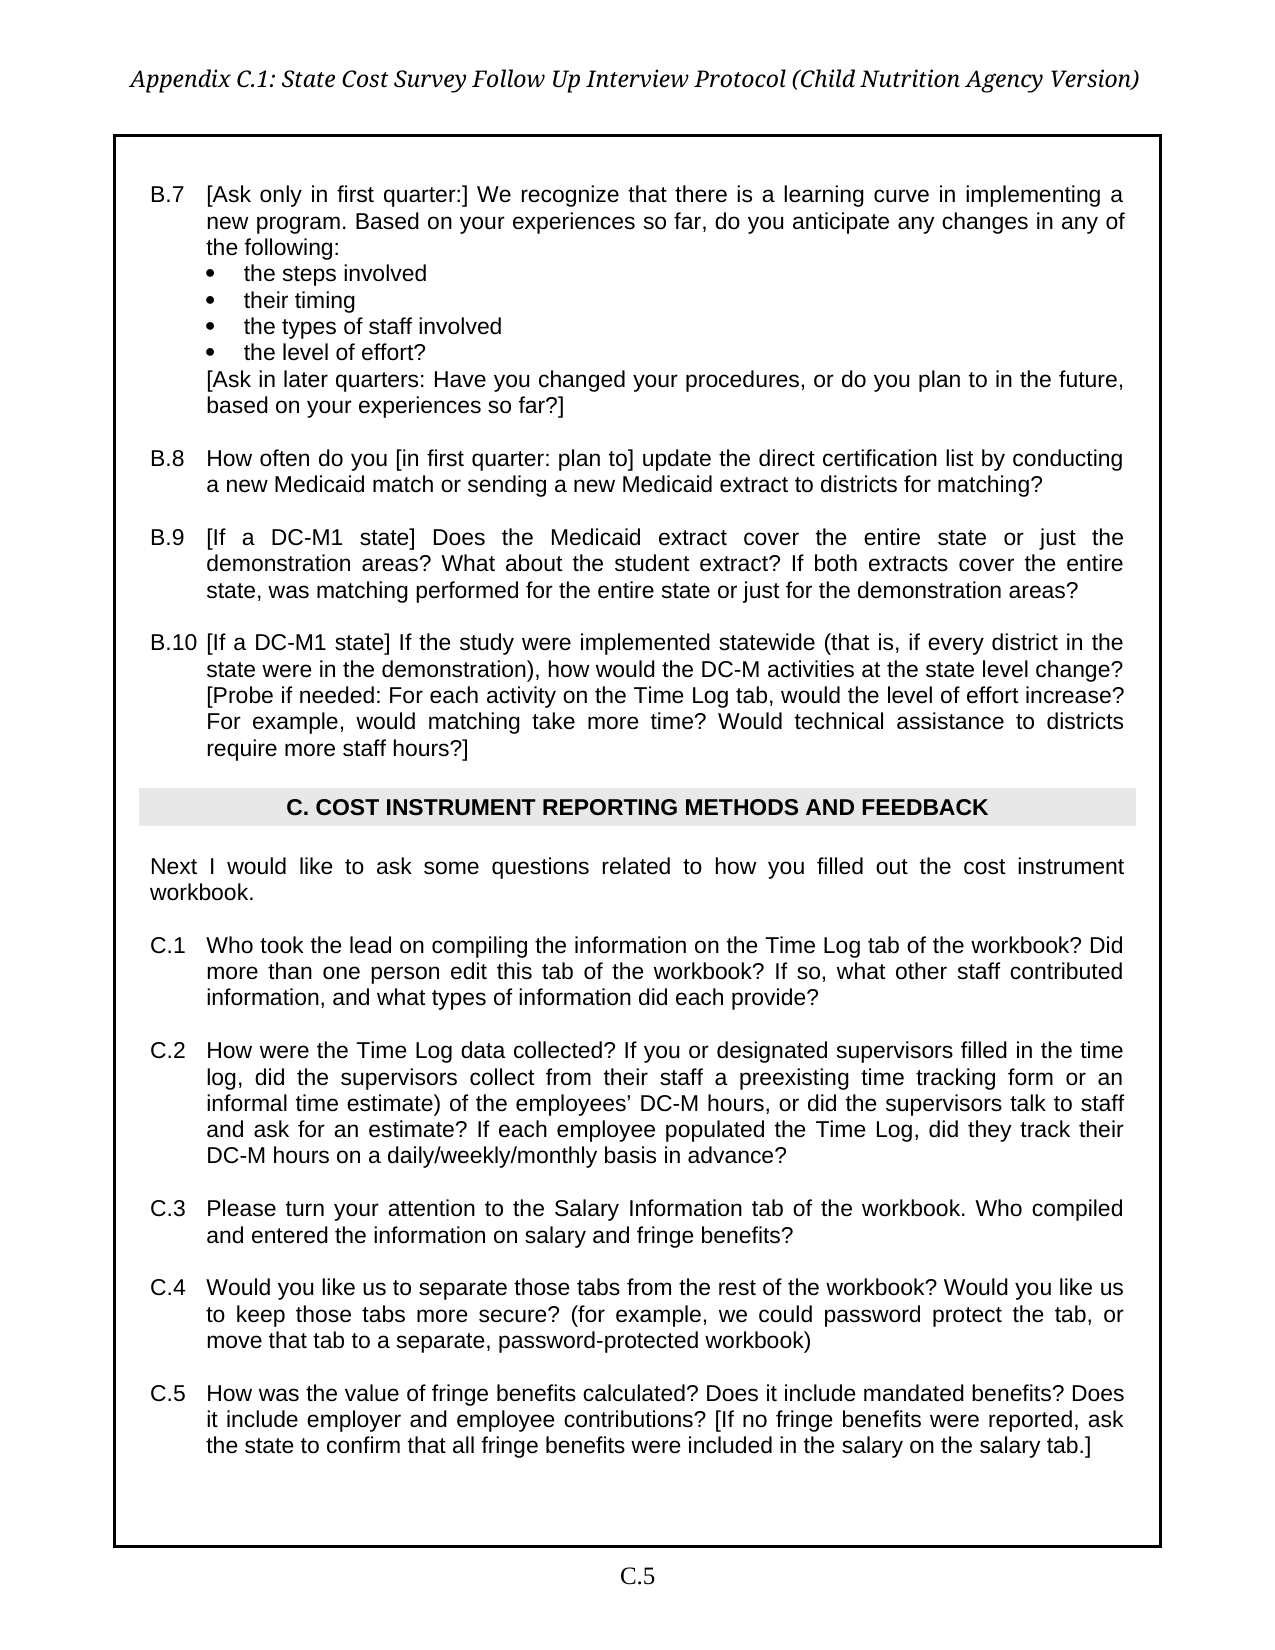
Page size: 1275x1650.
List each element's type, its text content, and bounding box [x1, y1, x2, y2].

text B.10 [If a DC-M1 state] If the study were implemented statewide (that is, if every district in the state were in the demonstration), how would the DC-M activities at the state level change? [Probe if needed: For each activity on the Time Log tab, would the level of effort increase? For example, would matching take more time? Would technical assistance to districts require more staff hours?] [150, 629, 1125, 761]
text C.1 Who took the lead on compiling the information on the Time Log tab of the workbook? Did more than one person edit this tab of the workbook? If so, what other staff contributed information, and what types of information did each provide? [150, 932, 1125, 1011]
text C.4 Would you like us to separate those tabs from the rest of the workbook? Would you like us to keep those tabs more secure? (for example, we could password protect the tab, or move that tab to a separate, password-protected workbook) [150, 1274, 1125, 1353]
text C.2 How were the Time Log data collected? If you or designated supervisors filled in the time log, did the supervisors collect from their staff a preexisting time tracking form or an informal time estimate) of the employees’ DC-M hours, or did the supervisors talk to staff and ask for an estimate? If each employee populated the Time Log, did they track their DC-M hours on a daily/weekly/monthly basis in advance? [150, 1037, 1125, 1169]
text B.8 How often do you [in first quarter: plan to] update the direct certification list by conducting a new Medicaid match or sending a new Medicaid extract to districts for matching? [150, 445, 1125, 497]
list the types of staff involved [206, 313, 1125, 339]
table_header C. cost instrument Reporting methods ANd feedback [139, 788, 1136, 826]
text B.9 [If a DC-M1 state] Does the Medicaid extract cover the entire state or just the demonstration areas? What about the student extract? If both extracts cover the entire state, was matching performed for the entire state or just for the demonstration areas? [150, 524, 1125, 603]
text C.5 How was the value of fringe benefits calculated? Does it include mandated benefits? Does it include employer and employee contributions? [If no fringe benefits were reported, ask the state to confirm that all fringe benefits were included in the salary on the salary tab.] [150, 1380, 1125, 1459]
text B.7 [Ask only in first quarter:] We recognize that there is a learning curve in implementing a new program. Based on your experiences so far, do you anticipate any changes in any of the following: [150, 181, 1125, 260]
list the steps involved [206, 260, 1125, 287]
text Next I would like to ask some questions related to how you filled out the cost instrument workbook. [150, 853, 1125, 905]
list their timing [206, 287, 1125, 313]
list the level of effort? [206, 339, 1125, 366]
text [Ask in later quarters: Have you changed your procedures, or do you plan to in the future, based on your experiences so far?] [206, 366, 1125, 418]
text C.3 Please turn your attention to the Salary Information tab of the workbook. Who compiled and entered the information on salary and fringe benefits? [150, 1195, 1125, 1248]
